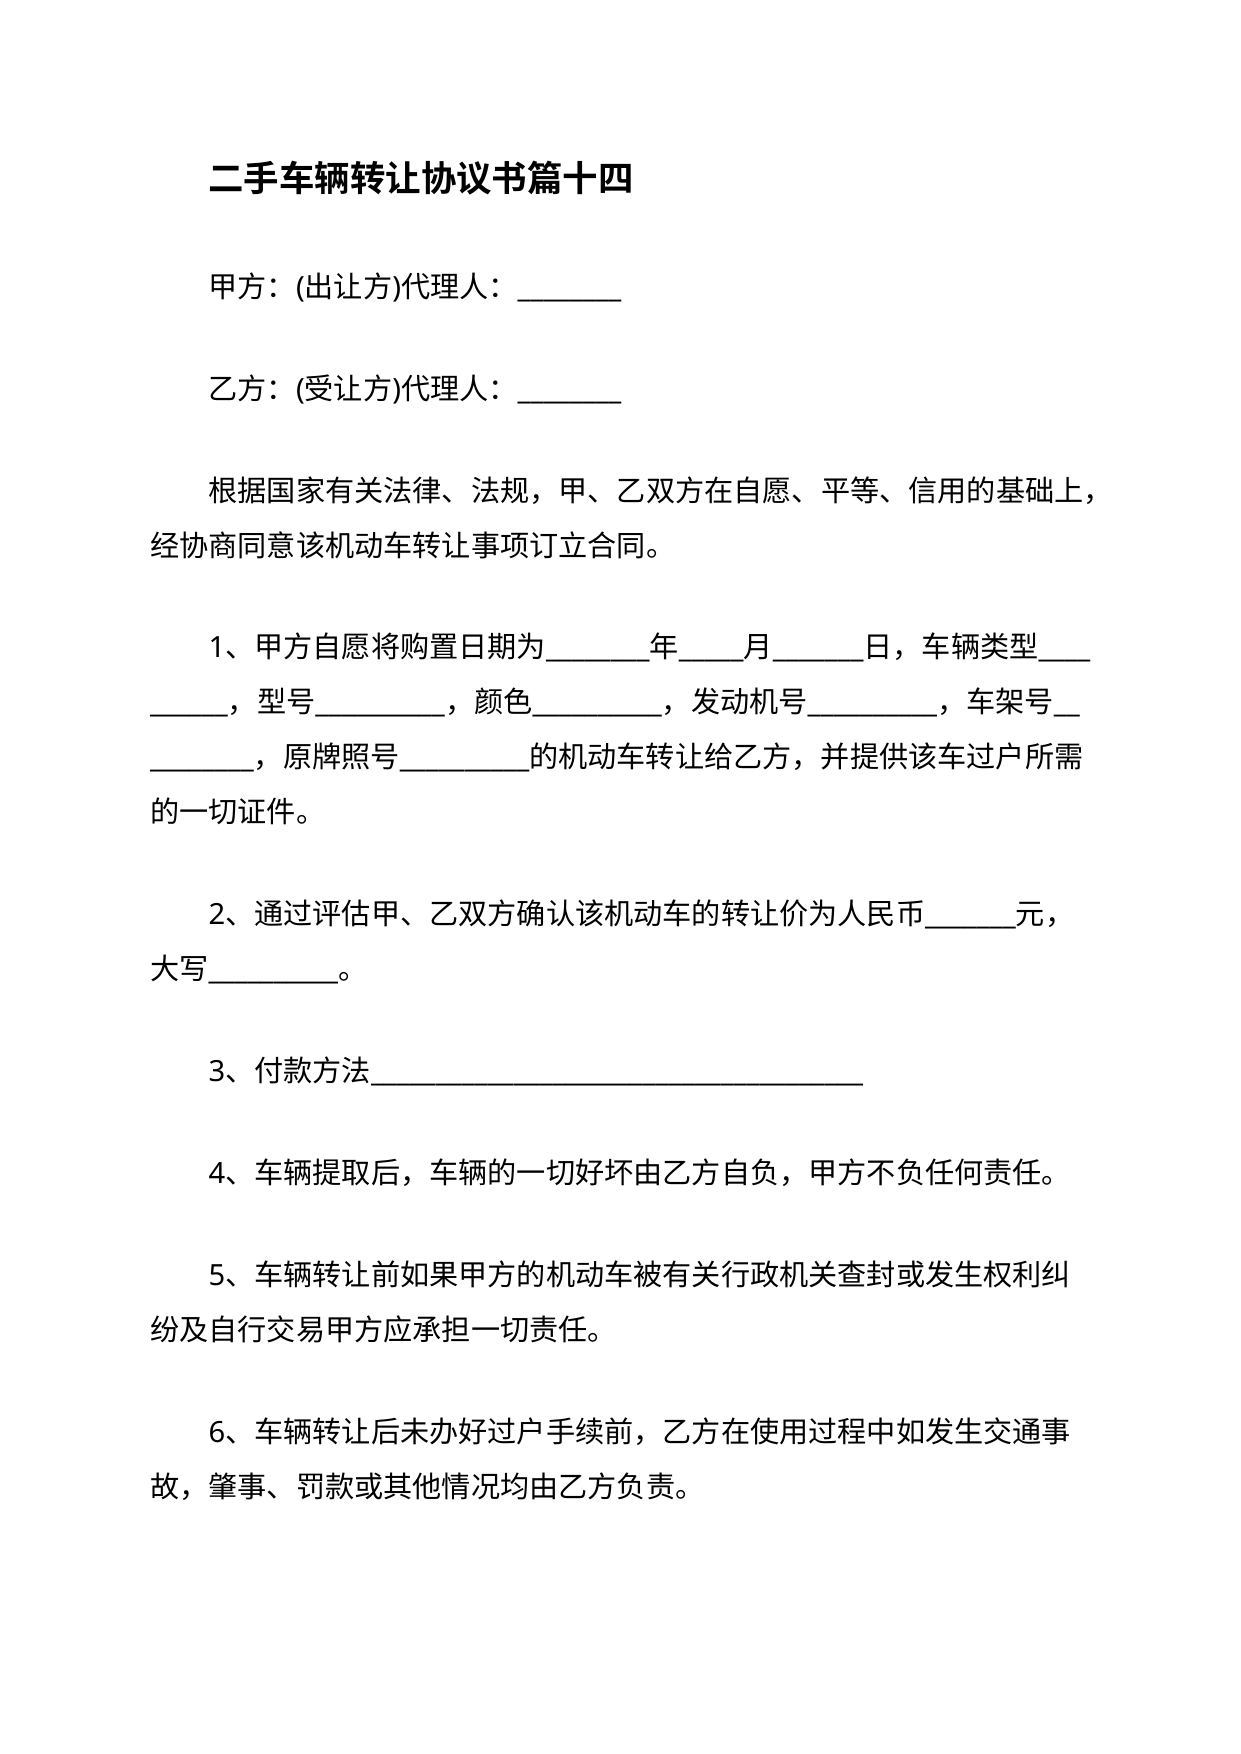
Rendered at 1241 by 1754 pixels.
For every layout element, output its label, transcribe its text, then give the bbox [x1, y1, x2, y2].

text 乙方：(受让方)代理人：________ [150, 365, 1090, 408]
text 甲方：(出让方)代理人：________ [150, 263, 1090, 306]
text 4、车辆提取后，车辆的一切好坏由乙方自负，甲方不负任何责任。 [150, 1150, 1090, 1192]
text 二手车辆转让协议书篇十四 [150, 150, 1090, 201]
text 1、甲方自愿将购置日期为________年_____月_______日，车辆类型__________，型号__________，颜色__________，发动机号__________，车架号__________，原牌照号__________的机动车转让给乙方，并提供该车过户所需的一切证件。 [150, 624, 1090, 831]
text 3、付款方法______________________________________ [150, 1048, 1090, 1090]
text 6、车辆转让后未办好过户手续前，乙方在使用过程中如发生交通事故，肇事、罚款或其他情况均由乙方负责。 [150, 1408, 1090, 1506]
text 根据国家有关法律、法规，甲、乙双方在自愿、平等、信用的基础上，经协商同意该机动车转让事项订立合同。 [150, 467, 1090, 564]
text 2、通过评估甲、乙双方确认该机动车的转让价为人民币_______元，大写__________。 [150, 891, 1090, 988]
text 5、车辆转让前如果甲方的机动车被有关行政机关查封或发生权利纠纷及自行交易甲方应承担一切责任。 [150, 1252, 1090, 1349]
